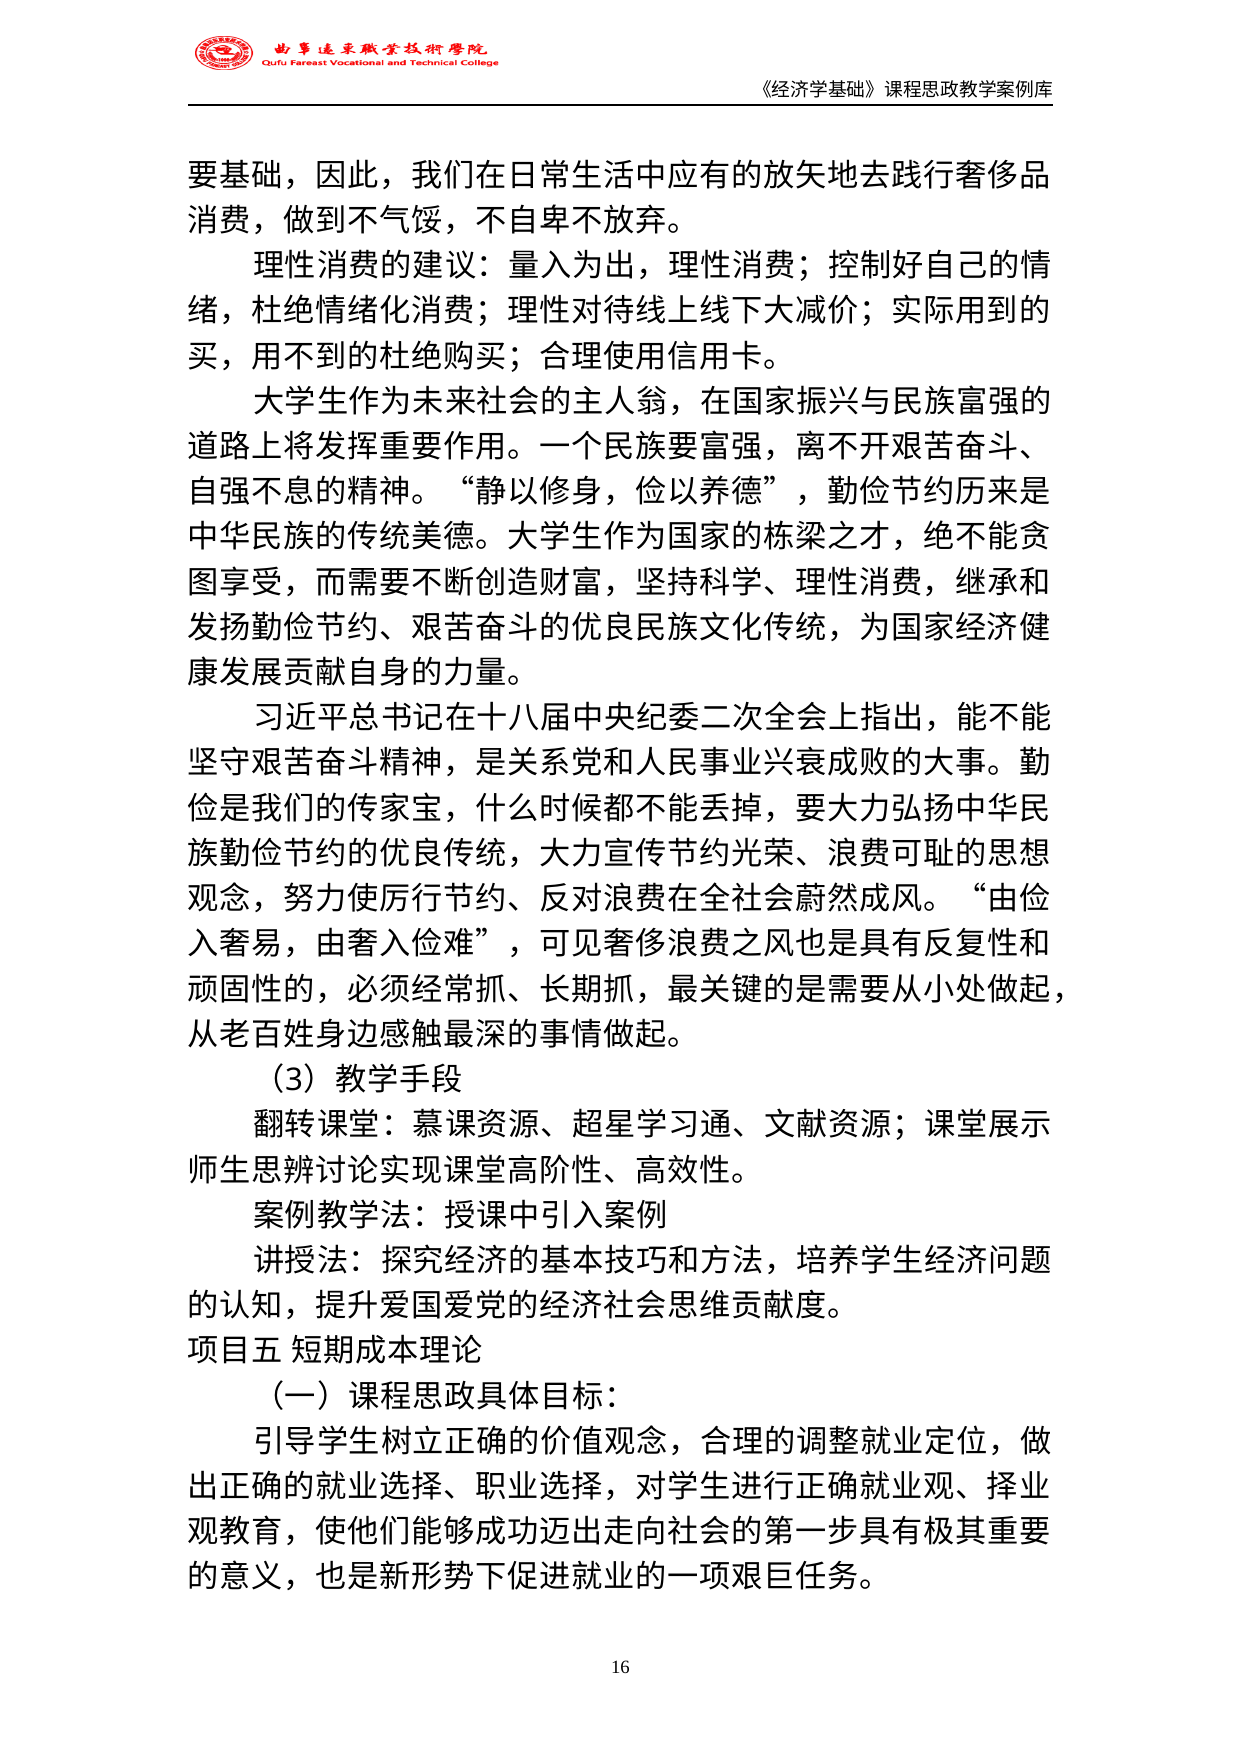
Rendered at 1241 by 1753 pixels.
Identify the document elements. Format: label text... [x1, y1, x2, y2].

list 大学生作为未来社会的主人翁，在国家振兴与民族富强的道路上将发挥重要作用。一个民族要富强，离不开艰苦奋斗、自强不息的精神。“静以修身，俭以养德”，勤俭节约历来是中华民族的传统美德。大学生作为国家的栋梁之才，绝不能贪图享受，而需要不断创造财富，坚持科学、理性消费，继承和发扬勤俭节约、艰苦奋斗的优良民族文化传统，为国家经济健康发展贡献自身的力量。 [187, 376, 1053, 692]
list 讲授法：探究经济的基本技巧和方法，培养学生经济问题的认知，提升爱国爱党的经济社会思维贡献度。 [187, 1235, 1053, 1326]
list 理性消费的建议：量入为出，理性消费；控制好自己的情绪，杜绝情绪化消费；理性对待线上线下大减价；实际用到的买，用不到的杜绝购买；合理使用信用卡。 [187, 240, 1053, 376]
picture [187, 29, 519, 90]
list 翻转课堂：慕课资源、超星学习通、文献资源；课堂展示、师生思辨讨论实现课堂高阶性、高效性。 [187, 1099, 1053, 1190]
list 引导学生树立正确的价值观念，合理的调整就业定位，做出正确的就业选择、职业选择，对学生进行正确就业观、择业观教育，使他们能够成功迈出走向社会的第一步具有极其重要的意义，也是新形势下促进就业的一项艰巨任务。 [187, 1416, 1053, 1597]
list 项目五 短期成本理论 [187, 1326, 1053, 1371]
list 习近平总书记在十八届中央纪委二次全会上指出，能不能坚守艰苦奋斗精神，是关系党和人民事业兴衰成败的大事。勤俭是我们的传家宝，什么时候都不能丢掉，要大力弘扬中华民族勤俭节约的优良传统，大力宣传节约光荣、浪费可耻的思想观念，努力使厉行节约、反对浪费在全社会蔚然成风。“由俭入奢易，由奢入俭难”，可见奢侈浪费之风也是具有反复性和顽固性的，必须经常抓、长期抓，最关键的是需要从小处做起，从老百姓身边感触最深的事情做起。 [187, 692, 1053, 1054]
list （一）课程思政具体目标： [187, 1371, 1053, 1416]
list 教学手段 [187, 1054, 1053, 1099]
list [187, 150, 1053, 240]
list 案例教学法：授课中引入案例 [187, 1190, 1053, 1235]
